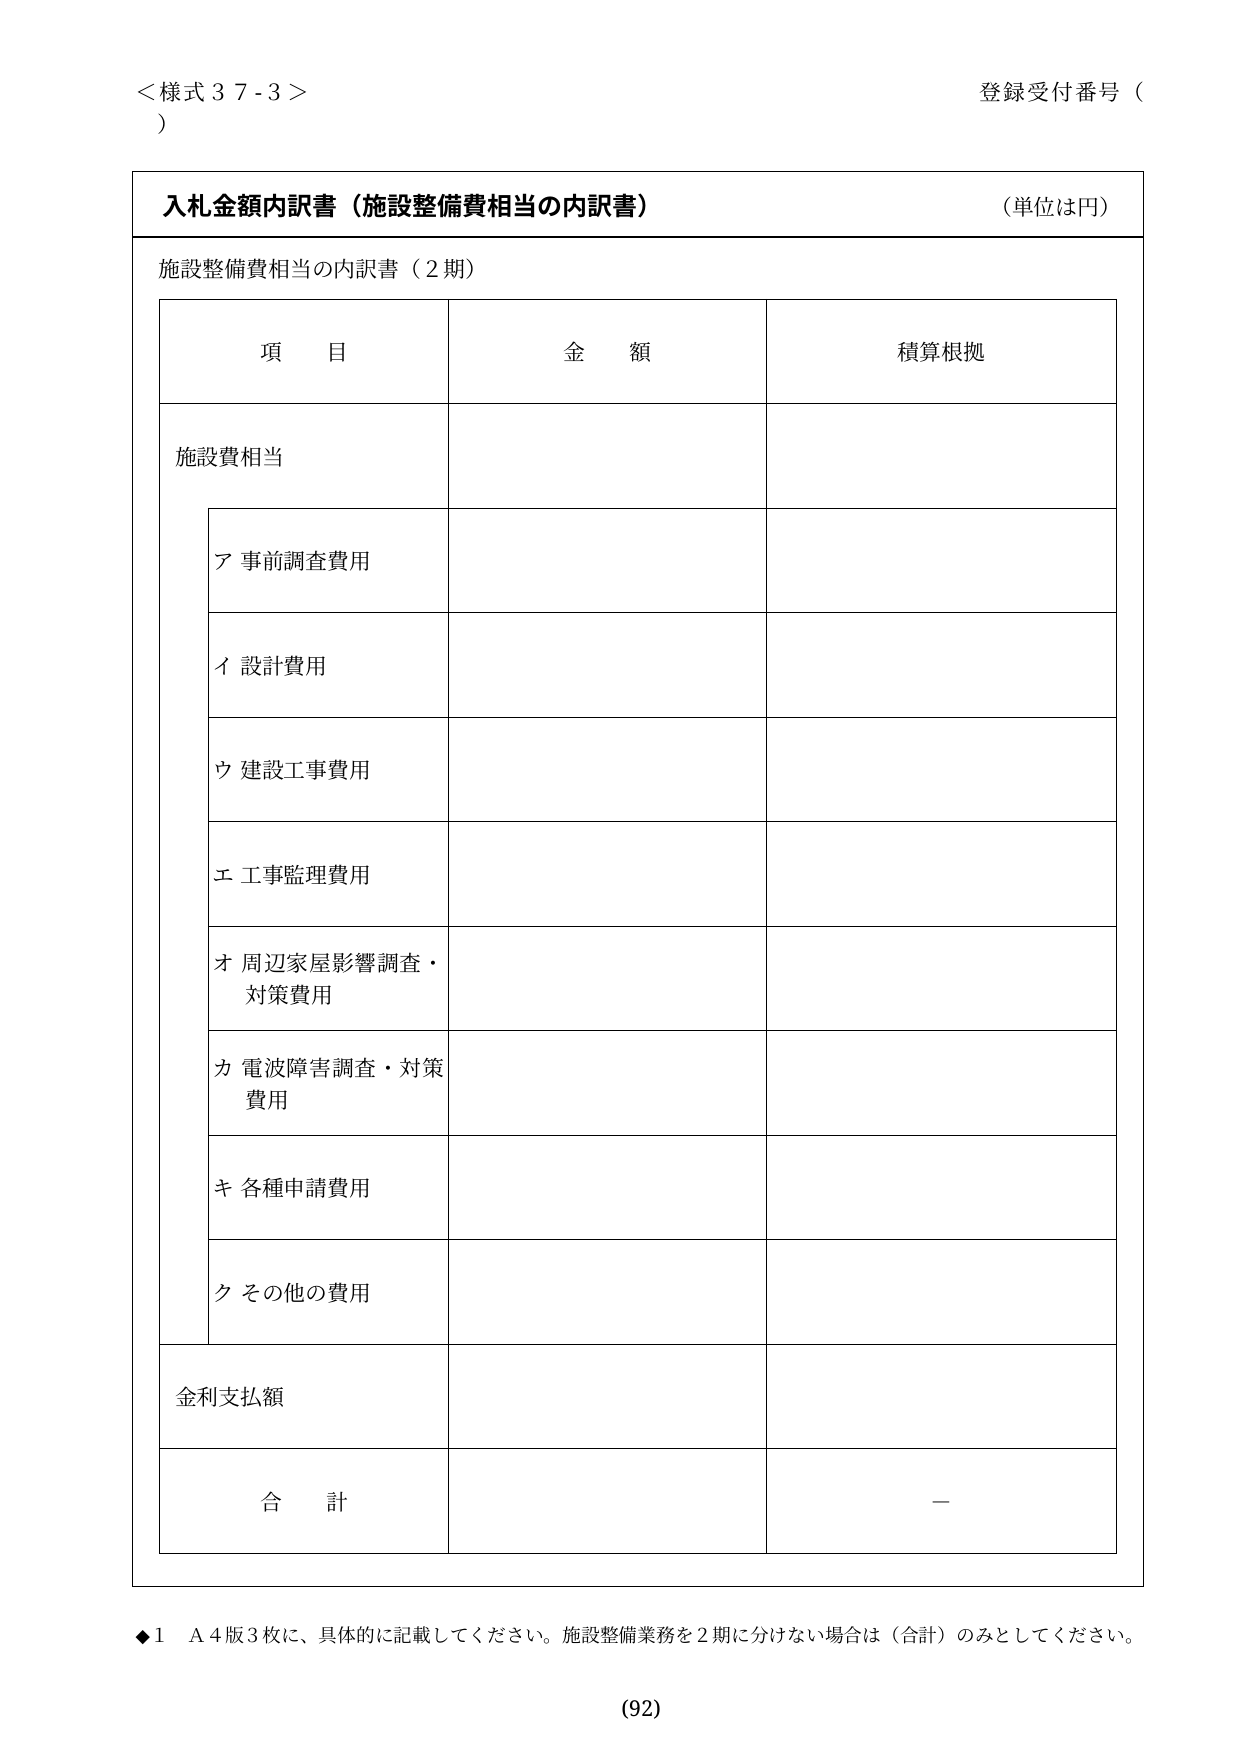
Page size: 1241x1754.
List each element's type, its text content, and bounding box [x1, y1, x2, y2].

text ◆１ Ａ４版３枚に、具体的に記載してください。施設整備業務を２期に分けない場合は（合計）のみとしてください。 [135, 1619, 1146, 1651]
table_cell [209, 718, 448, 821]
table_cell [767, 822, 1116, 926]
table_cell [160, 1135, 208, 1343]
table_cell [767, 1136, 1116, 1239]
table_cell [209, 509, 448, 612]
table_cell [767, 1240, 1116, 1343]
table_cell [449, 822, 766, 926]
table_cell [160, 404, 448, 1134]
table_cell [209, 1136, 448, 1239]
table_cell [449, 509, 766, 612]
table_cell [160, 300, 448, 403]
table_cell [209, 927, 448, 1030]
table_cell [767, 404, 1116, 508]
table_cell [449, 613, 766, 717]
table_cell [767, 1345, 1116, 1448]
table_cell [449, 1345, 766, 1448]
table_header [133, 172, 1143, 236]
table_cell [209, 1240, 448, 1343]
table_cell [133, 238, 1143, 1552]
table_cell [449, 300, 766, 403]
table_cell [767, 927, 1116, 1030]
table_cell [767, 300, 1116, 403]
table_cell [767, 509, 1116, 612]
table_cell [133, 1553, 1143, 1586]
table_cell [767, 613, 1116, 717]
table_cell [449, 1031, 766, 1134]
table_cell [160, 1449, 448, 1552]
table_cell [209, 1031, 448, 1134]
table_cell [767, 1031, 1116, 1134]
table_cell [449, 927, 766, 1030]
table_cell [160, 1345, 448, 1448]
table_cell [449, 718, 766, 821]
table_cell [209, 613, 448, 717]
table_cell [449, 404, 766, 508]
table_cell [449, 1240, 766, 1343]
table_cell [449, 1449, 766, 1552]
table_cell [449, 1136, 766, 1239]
text ＜様式３７-３＞ 登録受付番号（ ） [135, 75, 1146, 139]
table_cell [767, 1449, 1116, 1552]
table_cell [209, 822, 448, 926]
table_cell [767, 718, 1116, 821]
